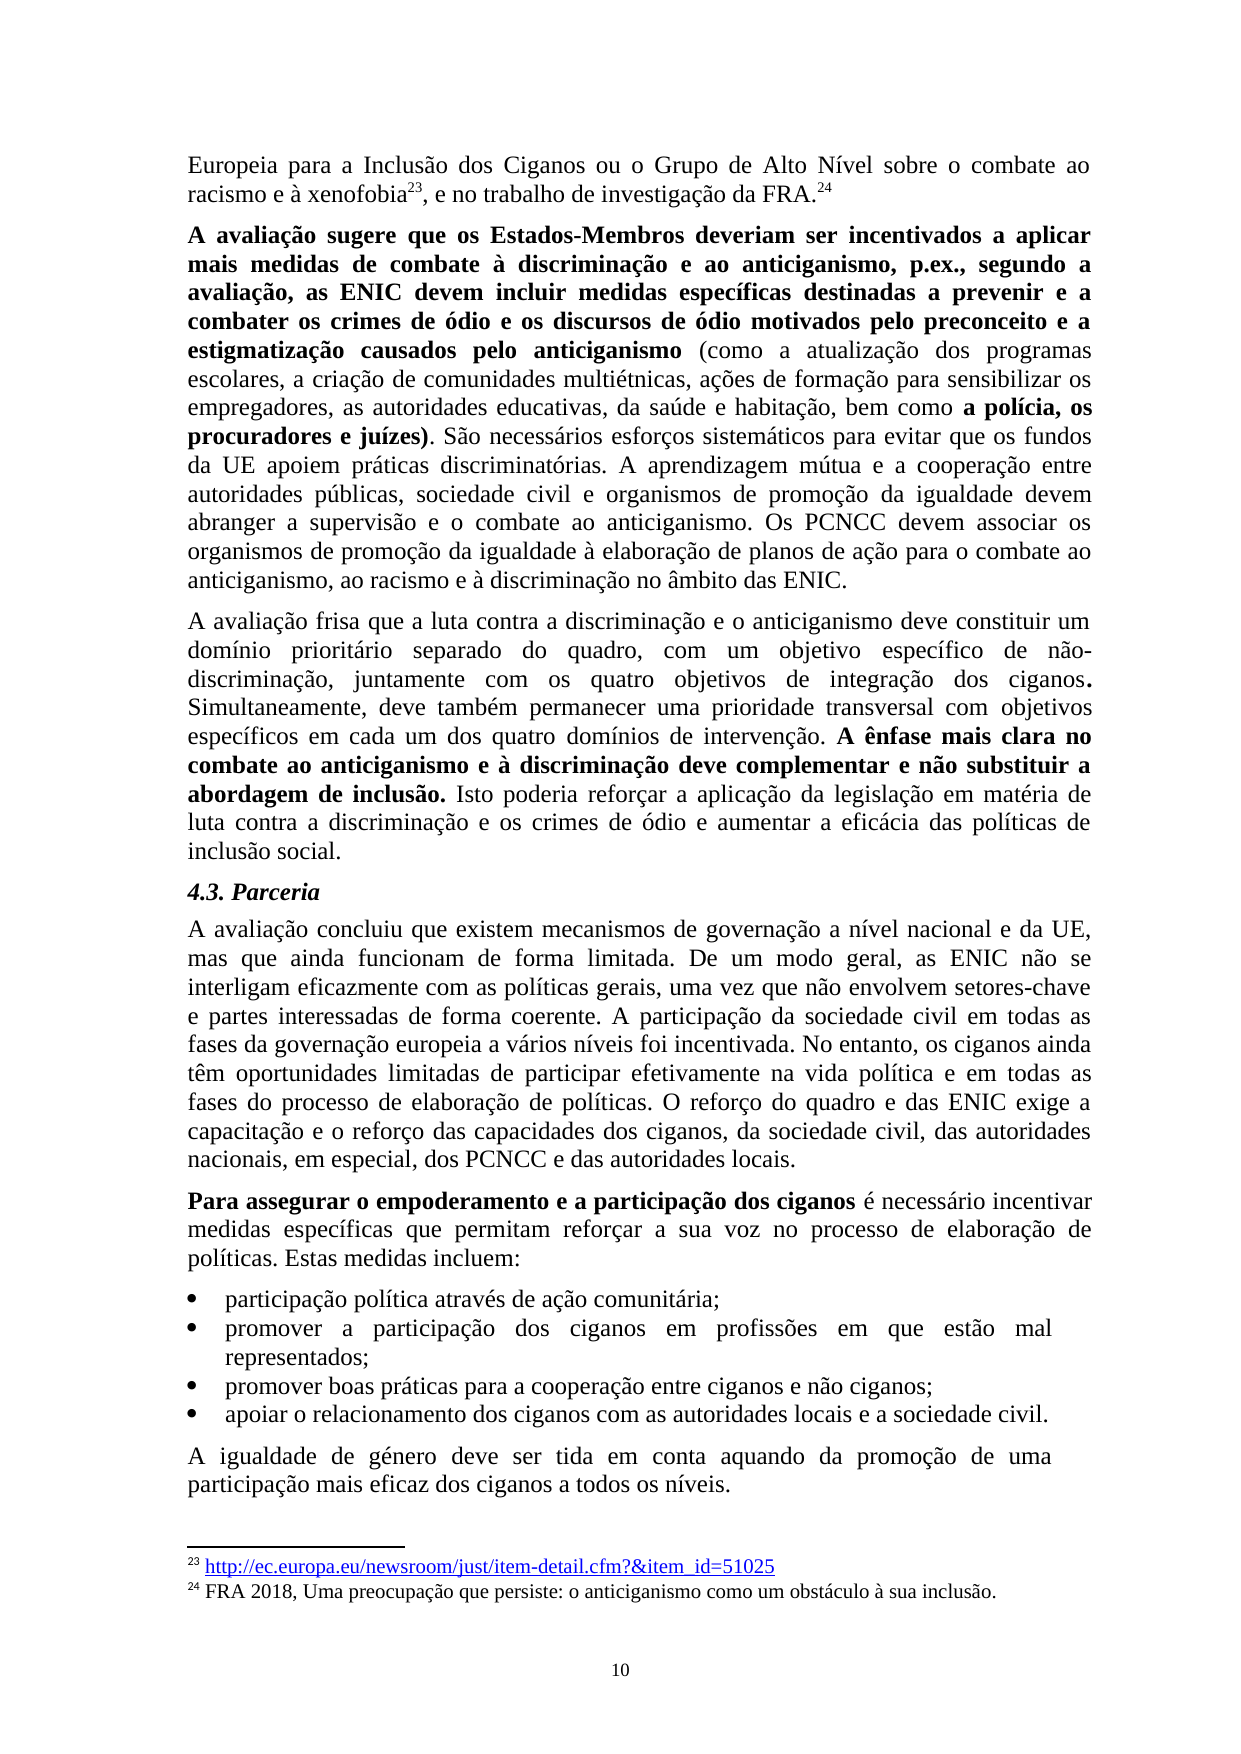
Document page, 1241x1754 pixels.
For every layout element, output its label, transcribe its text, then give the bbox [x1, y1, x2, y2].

list promover a participação dos ciganos em profissões em que estão mal representados; [187, 1313, 1053, 1371]
text A igualdade de género deve ser tida em conta aquando da promoção de uma participação mais eficaz dos ciganos a todos os níveis. [187, 1441, 1053, 1498]
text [187, 150, 1092, 207]
text A avaliação frisa que a luta contra a discriminação e o anticiganismo deve constituir um domínio prioritário separado do quadro, com um objetivo específico de não-discriminação, juntamente com os quatro objetivos de integração dos ciganos. Simultaneamente, deve também permanecer uma prioridade transversal com objetivos específicos em cada um dos quatro domínios de intervenção. A ênfase mais clara no combate ao anticiganismo e à discriminação deve complementar e não substituir a abordagem de inclusão. Isto poderia reforçar a aplicação da legislação em matéria de luta contra a discriminação e os crimes de ódio e aumentar a eficácia das políticas de inclusão social. [187, 606, 1092, 865]
list promover boas práticas para a cooperação entre ciganos e não ciganos; [187, 1371, 1053, 1399]
text Para assegurar o empoderamento e a participação dos ciganos é necessário incentivar medidas específicas que permitam reforçar a sua voz no processo de elaboração de políticas. Estas medidas incluem: [187, 1186, 1092, 1272]
text 4.3. Parceria [187, 877, 1053, 906]
text A avaliação sugere que os Estados-Membros deveriam ser incentivados a aplicar mais medidas de combate à discriminação e ao anticiganismo, p.ex., segundo a avaliação, as ENIC devem incluir medidas específicas destinadas a prevenir e a combater os crimes de ódio e os discursos de ódio motivados pelo preconceito e a estigmatização causados pelo anticiganismo (como a atualização dos programas escolares, a criação de comunidades multiétnicas, ações de formação para sensibilizar os empregadores, as autoridades educativas, da saúde e habitação, bem como a polícia, os procuradores e juízes). São necessários esforços sistemáticos para evitar que os fundos da UE apoiem práticas discriminatórias. A aprendizagem mútua e a cooperação entre autoridades públicas, sociedade civil e organismos de promoção da igualdade devem abranger a supervisão e o combate ao anticiganismo. Os PCNCC devem associar os organismos de promoção da igualdade à elaboração de planos de ação para o combate ao anticiganismo, ao racismo e à discriminação no âmbito das ENIC. [187, 220, 1092, 594]
list participação política através de ação comunitária; [187, 1284, 1053, 1313]
text A avaliação concluiu que existem mecanismos de governação a nível nacional e da UE, mas que ainda funcionam de forma limitada. De um modo geral, as ENIC não se interligam eficazmente com as políticas gerais, uma vez que não envolvem setores-chave e partes interessadas de forma coerente. A participação da sociedade civil em todas as fases da governação europeia a vários níveis foi incentivada. No entanto, os ciganos ainda têm oportunidades limitadas de participar efetivamente na vida política e em todas as fases do processo de elaboração de políticas. O reforço do quadro e das ENIC exige a capacitação e o reforço das capacidades dos ciganos, da sociedade civil, das autoridades nacionais, em especial, dos PCNCC e das autoridades locais. [187, 914, 1092, 1173]
list apoiar o relacionamento dos ciganos com as autoridades locais e a sociedade civil. [187, 1399, 1053, 1428]
